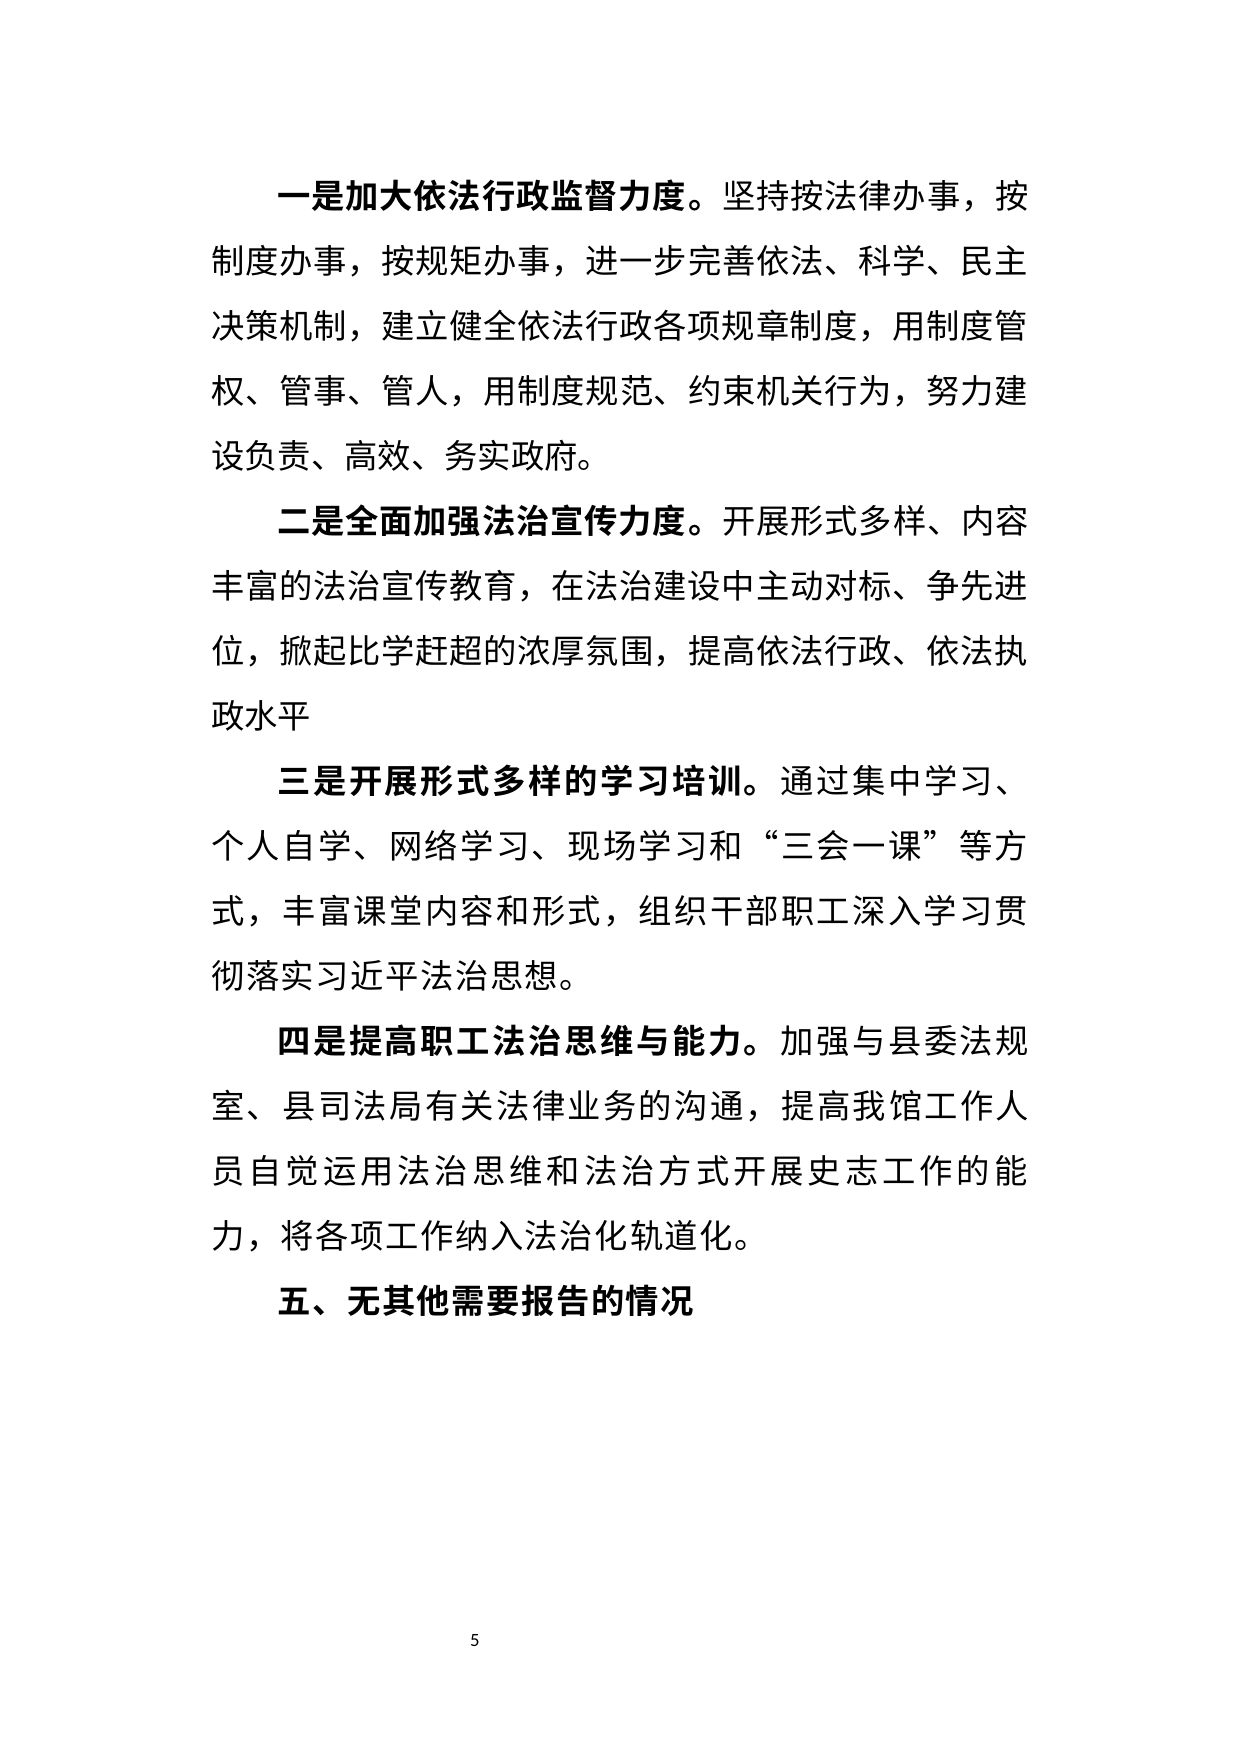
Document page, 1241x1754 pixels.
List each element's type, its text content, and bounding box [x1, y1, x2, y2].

text 三是开展形式多样的学习培训。通过集中学习、个人自学、网络学习、现场学习和“三会一课”等方式，丰富课堂内容和形式，组织干部职工深入学习贯彻落实习近平法治思想。 [211, 747, 1029, 1007]
text 二是全面加强法治宣传力度。开展形式多样、内容丰富的法治宣传教育，在法治建设中主动对标、争先进位，掀起比学赶超的浓厚氛围，提高依法行政、依法执政水平 [211, 487, 1029, 747]
text 一是加大依法行政监督力度。坚持按法律办事，按制度办事，按规矩办事，进一步完善依法、科学、民主决策机制，建立健全依法行政各项规章制度，用制度管权、管事、管人，用制度规范、约束机关行为，努力建设负责、高效、务实政府。 [211, 162, 1029, 487]
text 四是提高职工法治思维与能力。加强与县委法规室、县司法局有关法律业务的沟通，提高我馆工作人员自觉运用法治思维和法治方式开展史志工作的能力，将各项工作纳入法治化轨道化。 [211, 1007, 1029, 1267]
text 五、无其他需要报告的情况 [211, 1267, 1029, 1332]
